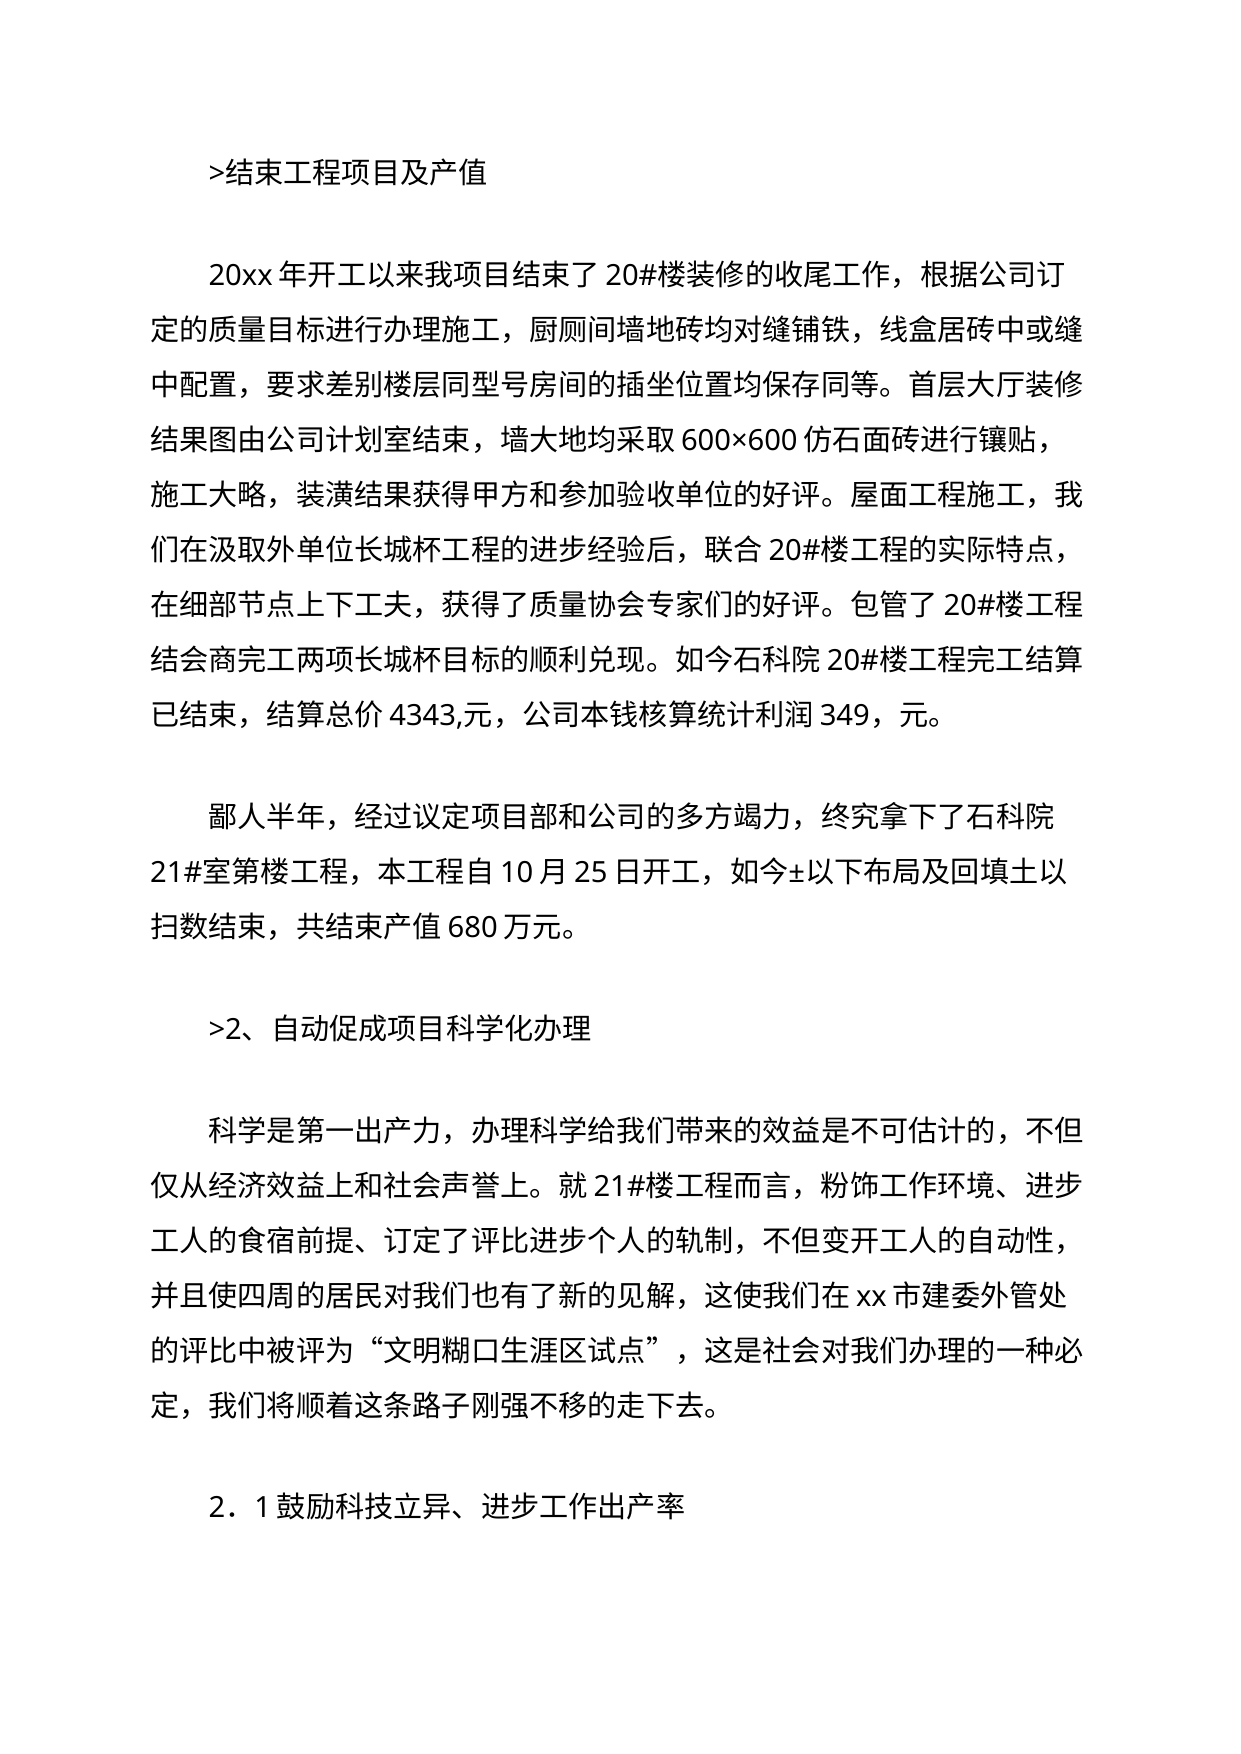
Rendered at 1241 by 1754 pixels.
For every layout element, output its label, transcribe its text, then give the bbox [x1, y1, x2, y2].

text 20xx年开工以来我项目结束了20#楼装修的收尾工作，根据公司订定的质量目标进行办理施工，厨厕间墙地砖均对缝铺铁，线盒居砖中或缝中配置，要求差别楼层同型号房间的插坐位置均保存同等。首层大厅装修结果图由公司计划室结束，墙大地均采取600×600仿石面砖进行镶贴，施工大略，装潢结果获得甲方和参加验收单位的好评。屋面工程施工，我们在汲取外单位长城杯工程的进步经验后，联合20#楼工程的实际特点，在细部节点上下工夫，获得了质量协会专家们的好评。包管了20#楼工程结会商完工两项长城杯目标的顺利兑现。如今石科院20#楼工程完工结算已结束，结算总价4343,元，公司本钱核算统计利润349，元。 [150, 252, 1090, 734]
text >结束工程项目及产值 [150, 150, 1090, 192]
text 2．1鼓励科技立异、进步工作出产率 [150, 1484, 1090, 1526]
text 鄙人半年，经过议定项目部和公司的多方竭力，终究拿下了石科院21#室第楼工程，本工程自10月25日开工，如今±以下布局及回填土以扫数结束，共结束产值680万元。 [150, 794, 1090, 946]
text >2、自动促成项目科学化办理 [150, 1006, 1090, 1048]
text 科学是第一出产力，办理科学给我们带来的效益是不可估计的，不但仅从经济效益上和社会声誉上。就21#楼工程而言，粉饰工作环境、进步工人的食宿前提、订定了评比进步个人的轨制，不但变开工人的自动性，并且使四周的居民对我们也有了新的见解，这使我们在xx市建委外管处的评比中被评为“文明糊口生涯区试点”，这是社会对我们办理的一种必定，我们将顺着这条路子刚强不移的走下去。 [150, 1107, 1090, 1424]
